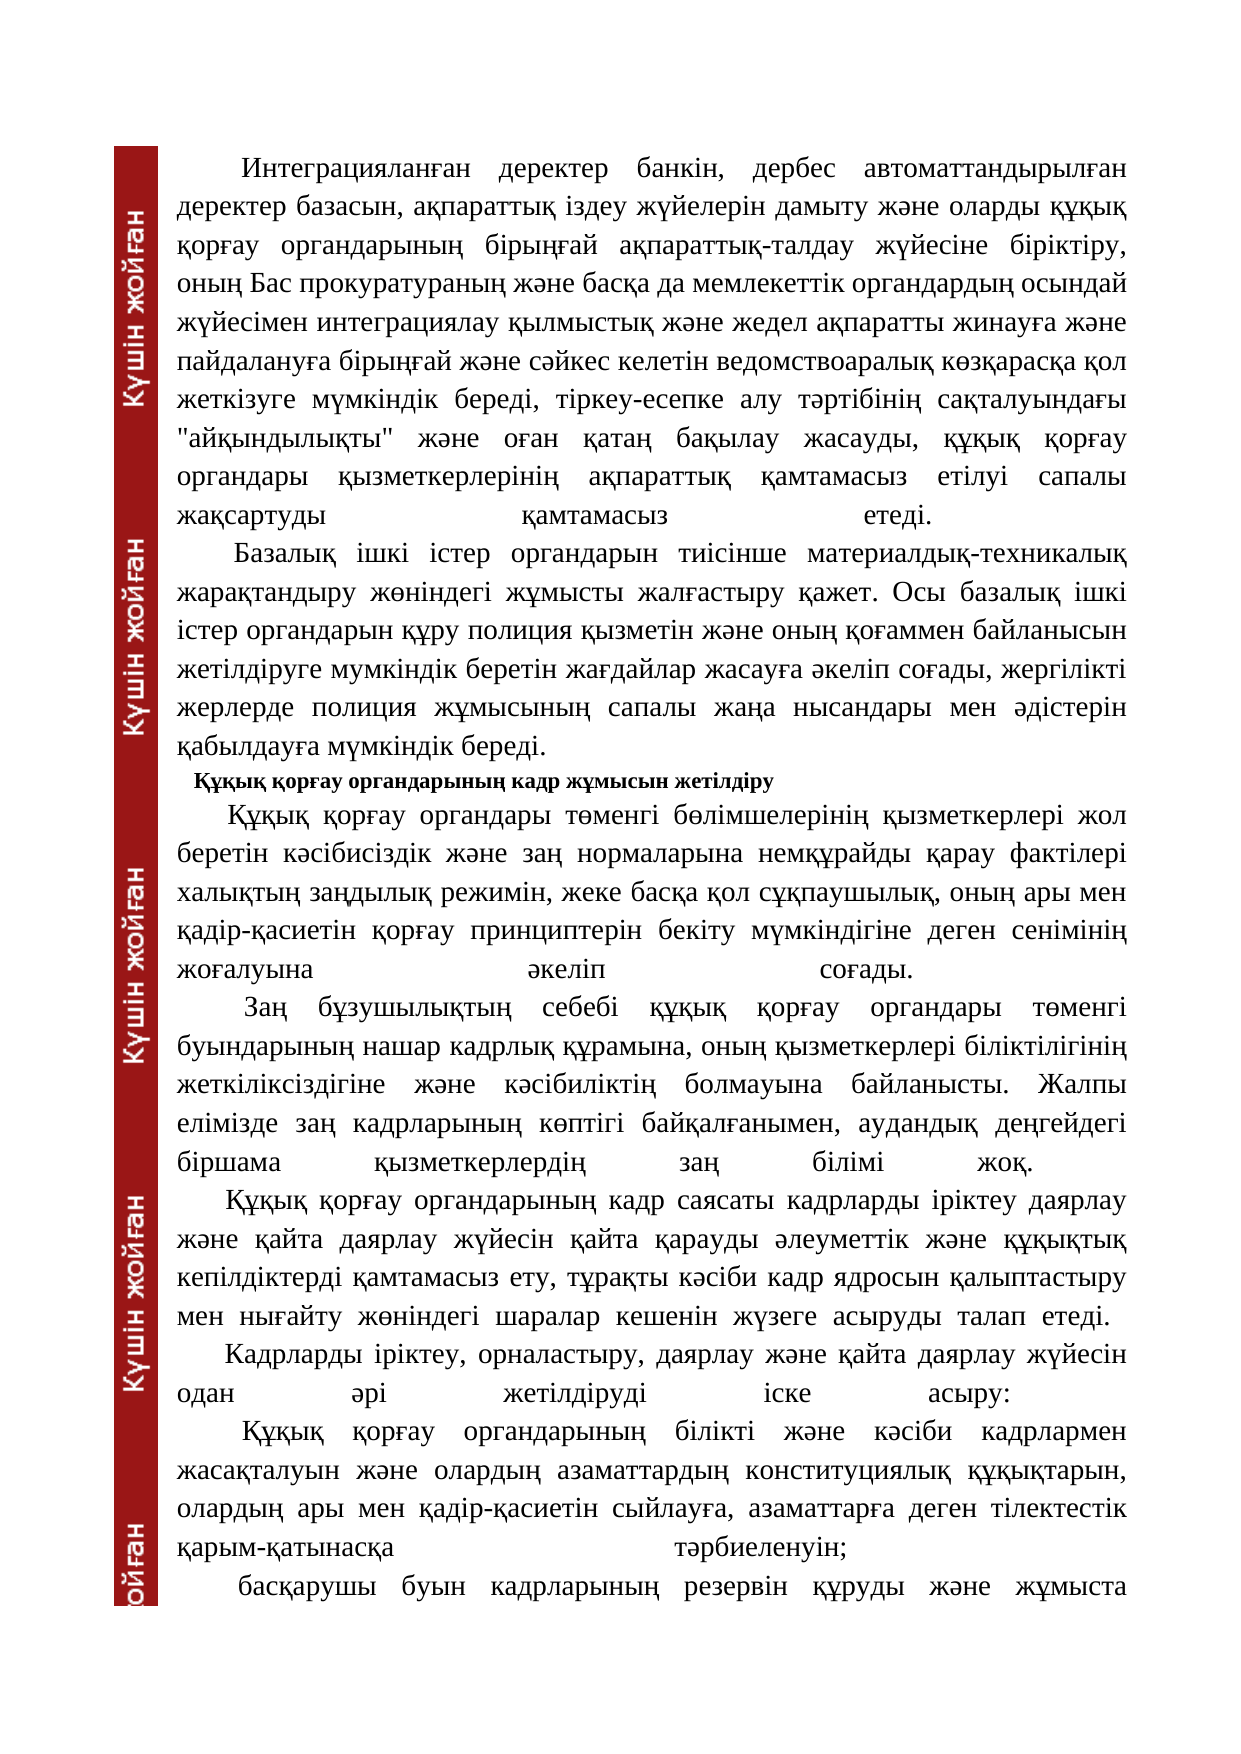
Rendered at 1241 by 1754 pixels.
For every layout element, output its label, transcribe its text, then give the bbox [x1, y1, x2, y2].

picture [114, 762, 158, 767]
picture [114, 146, 158, 150]
picture [114, 793, 158, 797]
picture [114, 1601, 158, 1606]
text Құқық қорғау органдарының кадр жұмысын жетiлдiру [112, 767, 1128, 793]
